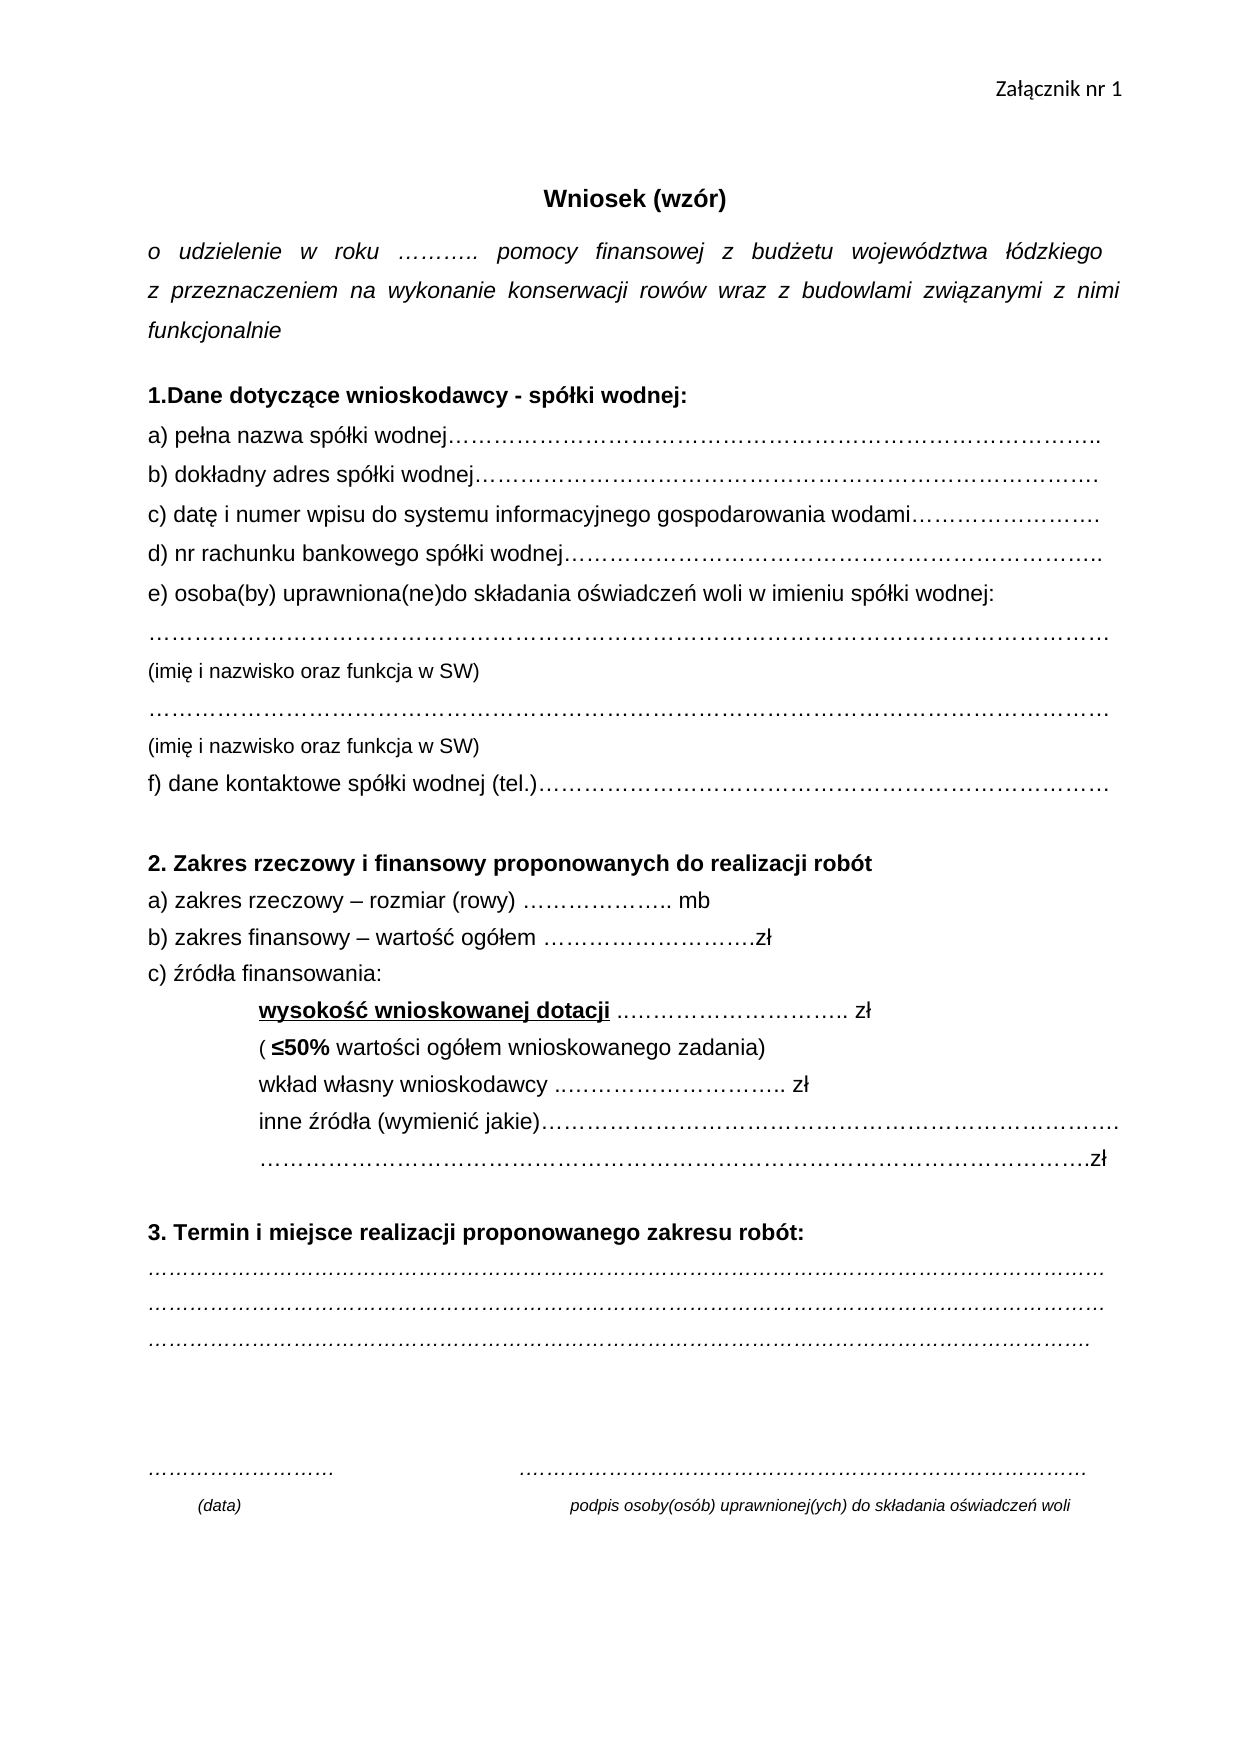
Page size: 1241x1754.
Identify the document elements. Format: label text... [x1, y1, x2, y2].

text o udzielenie w roku ……….. pomocy finansowej z budżetu województwa łódzkiego z przeznaczeniem na wykonanie konserwacji rowów wraz z budowlami związanymi z nimi funkcjonalnie [148, 238, 1122, 343]
text Wniosek (wzór) [148, 184, 1122, 212]
text wysokość wnioskowanej dotacji ..……………………….. zł [148, 997, 1122, 1023]
text (imię i nazwisko oraz funkcja w SW) [148, 659, 1122, 683]
text 1.Dane dotyczące wnioskodawcy - spółki wodnej: [148, 382, 1122, 409]
text (data) podpis osoby(osób) uprawnionej(ych) do składania oświadczeń woli [148, 1496, 1122, 1515]
text e) osoba(by) uprawniona(ne)do składania oświadczeń woli w imieniu spółki wodnej: [148, 580, 1122, 606]
text a) zakres rzeczowy – rozmiar (rowy) ……………….. mb [148, 887, 1122, 913]
text wkład własny wnioskodawcy ..……………………….. zł [148, 1071, 1122, 1097]
text ……………………… .……………………………………………………………………… [148, 1456, 1122, 1479]
text c) źródła finansowania: [148, 960, 1122, 987]
text 3. Termin i miejsce realizacji proponowanego zakresu robót: [148, 1218, 1122, 1245]
text ……………………………………………………………………………………………………………………………………………………………………………………………………………………………………………………………………………………………………………………………………………………………………………. [148, 1255, 1122, 1351]
text f) dane kontaktowe spółki wodnej (tel.)………………………………………………………………… [148, 770, 1122, 796]
text (imię i nazwisko oraz funkcja w SW) [148, 734, 1122, 758]
text ……………………………………………………………………………………………….zł [148, 1145, 1122, 1171]
text ……………………………………………………………………………………………………………… [148, 695, 1122, 721]
text b) dokładny adres spółki wodnej………………………………………………………………………. [148, 461, 1122, 488]
text d) nr rachunku bankowego spółki wodnej…………………………………………………………….. [148, 540, 1122, 567]
text inne źródła (wymienić jakie)…………………………………………………………………. [148, 1108, 1122, 1134]
text b) zakres finansowy – wartość ogółem ……………………….zł [148, 923, 1122, 950]
text ( ≤50% wartości ogółem wnioskowanego zadania) [148, 1034, 1122, 1060]
text c) datę i numer wpisu do systemu informacyjnego gospodarowania wodami……………………. [148, 501, 1122, 527]
text ……………………………………………………………………………………………………………… [148, 619, 1122, 646]
text a) pełna nazwa spółki wodnej………………………………………………………………………….. [148, 422, 1122, 448]
text 2. Zakres rzeczowy i finansowy proponowanych do realizacji robót [148, 850, 1122, 876]
